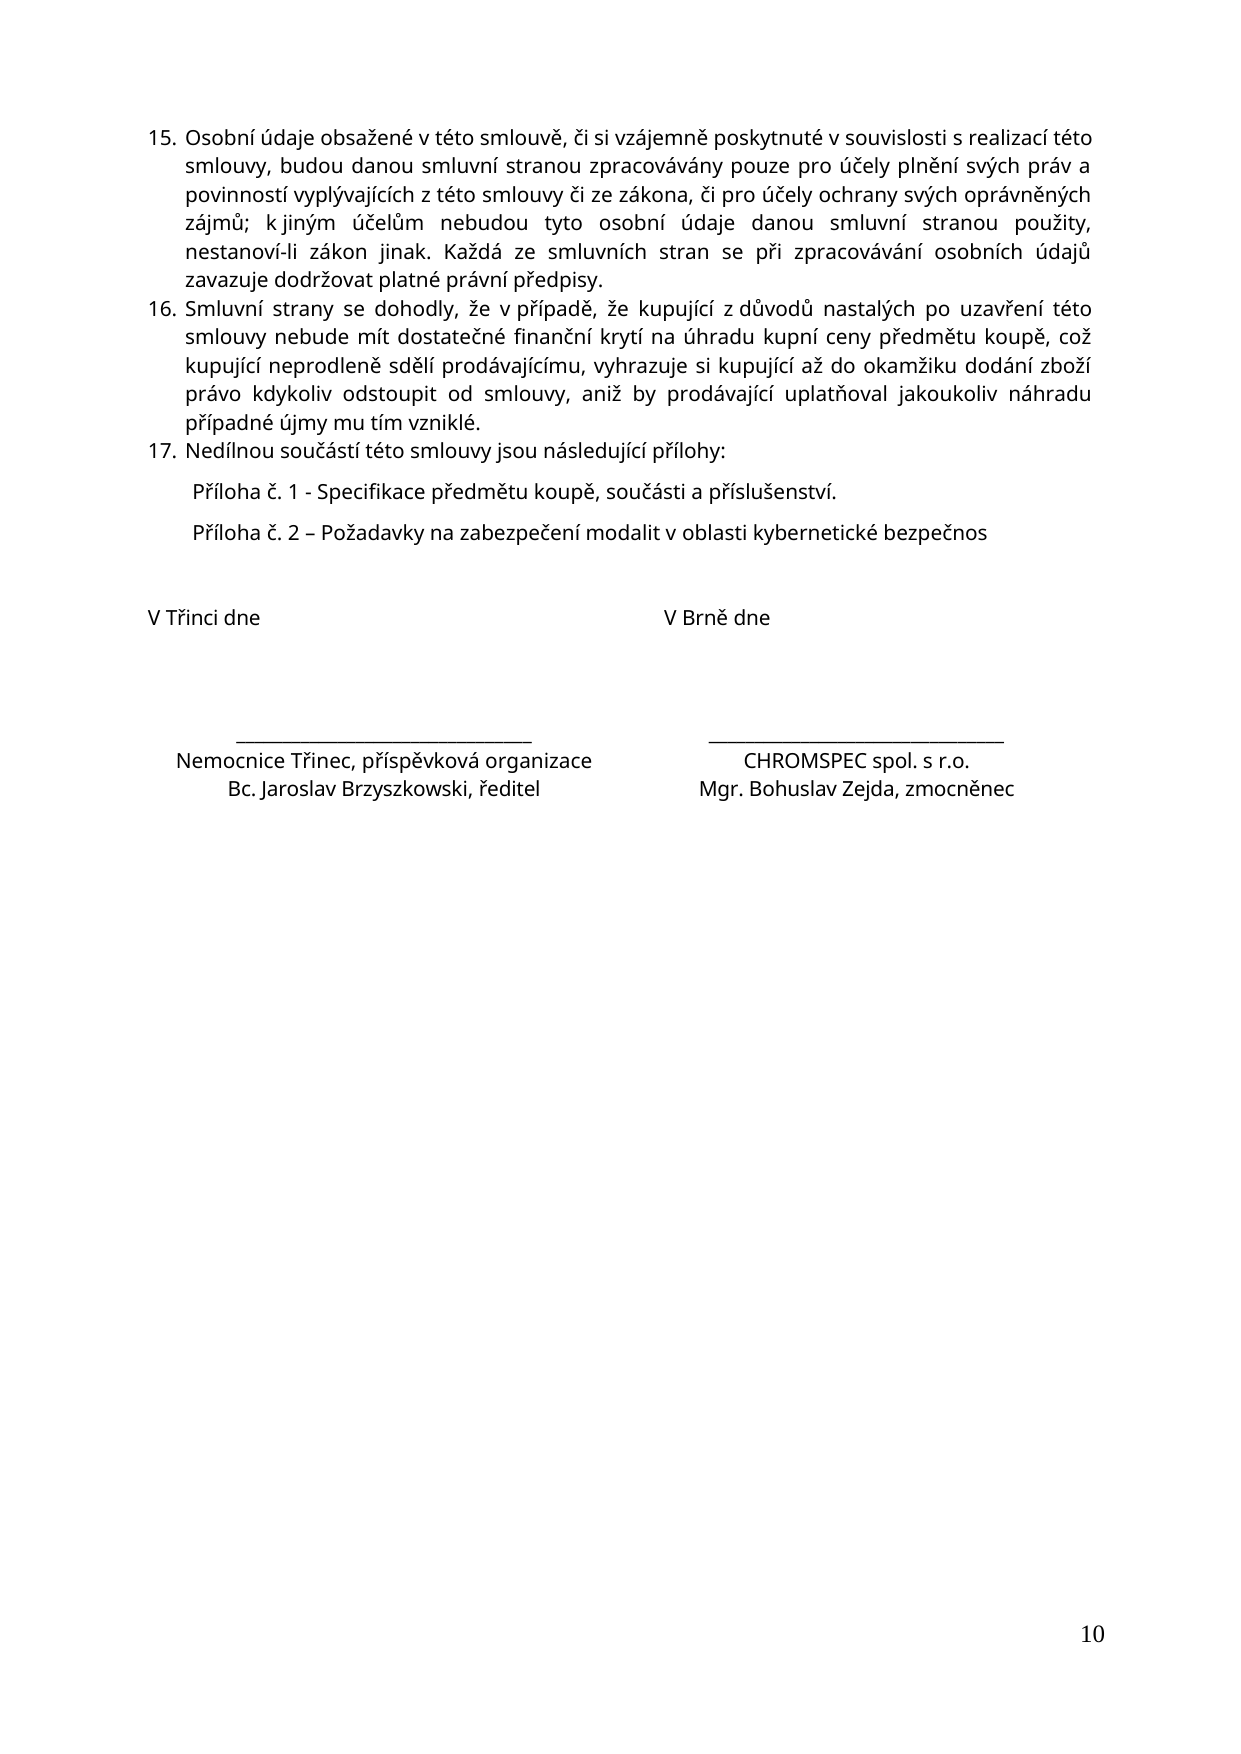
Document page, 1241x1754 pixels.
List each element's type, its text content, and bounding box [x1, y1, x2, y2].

text Bc. Jaroslav Brzyszkowski, ředitel Mgr. Bohuslav Zejda, zmocněnec [148, 774, 1092, 803]
list Nedílnou součástí této smlouvy jsou následující přílohy: [148, 436, 1092, 464]
text Příloha č. 2 – Požadavky na zabezpečení modalit v oblasti kybernetické bezpečnos [192, 518, 1092, 546]
list Smluvní strany se dohodly, že v případě, že kupující z důvodů nastalých po uzavření této smlouvy nebude mít dostatečné finanční krytí na úhradu kupní ceny předmětu koupě, což kupující neprodleně sdělí prodávajícímu, vyhrazuje si kupující až do okamžiku dodání zboží právo kdykoliv odstoupit od smlouvy, aniž by prodávající uplatňoval jakoukoliv náhradu případné újmy mu tím vzniklé. [148, 294, 1092, 436]
text Nemocnice Třinec, příspěvková organizace CHROMSPEC spol. s r.o. [148, 746, 1092, 774]
text Příloha č. 1 - Specifikace předmětu koupě, součásti a příslušenství. [192, 477, 1092, 505]
list Osobní údaje obsažené v této smlouvě, či si vzájemně poskytnuté v souvislosti s realizací této smlouvy, budou danou smluvní stranou zpracovávány pouze pro účely plnění svých práv a povinností vyplývajících z této smlouvy či ze zákona, či pro účely ochrany svých oprávněných zájmů; k jiným účelům nebudou tyto osobní údaje danou smluvní stranou použity, nestanoví-li zákon jinak. Každá ze smluvních stran se při zpracovávání osobních údajů zavazuje dodržovat platné právní předpisy. [148, 123, 1092, 294]
text V Třinci dne V Brně dne [148, 603, 1092, 632]
